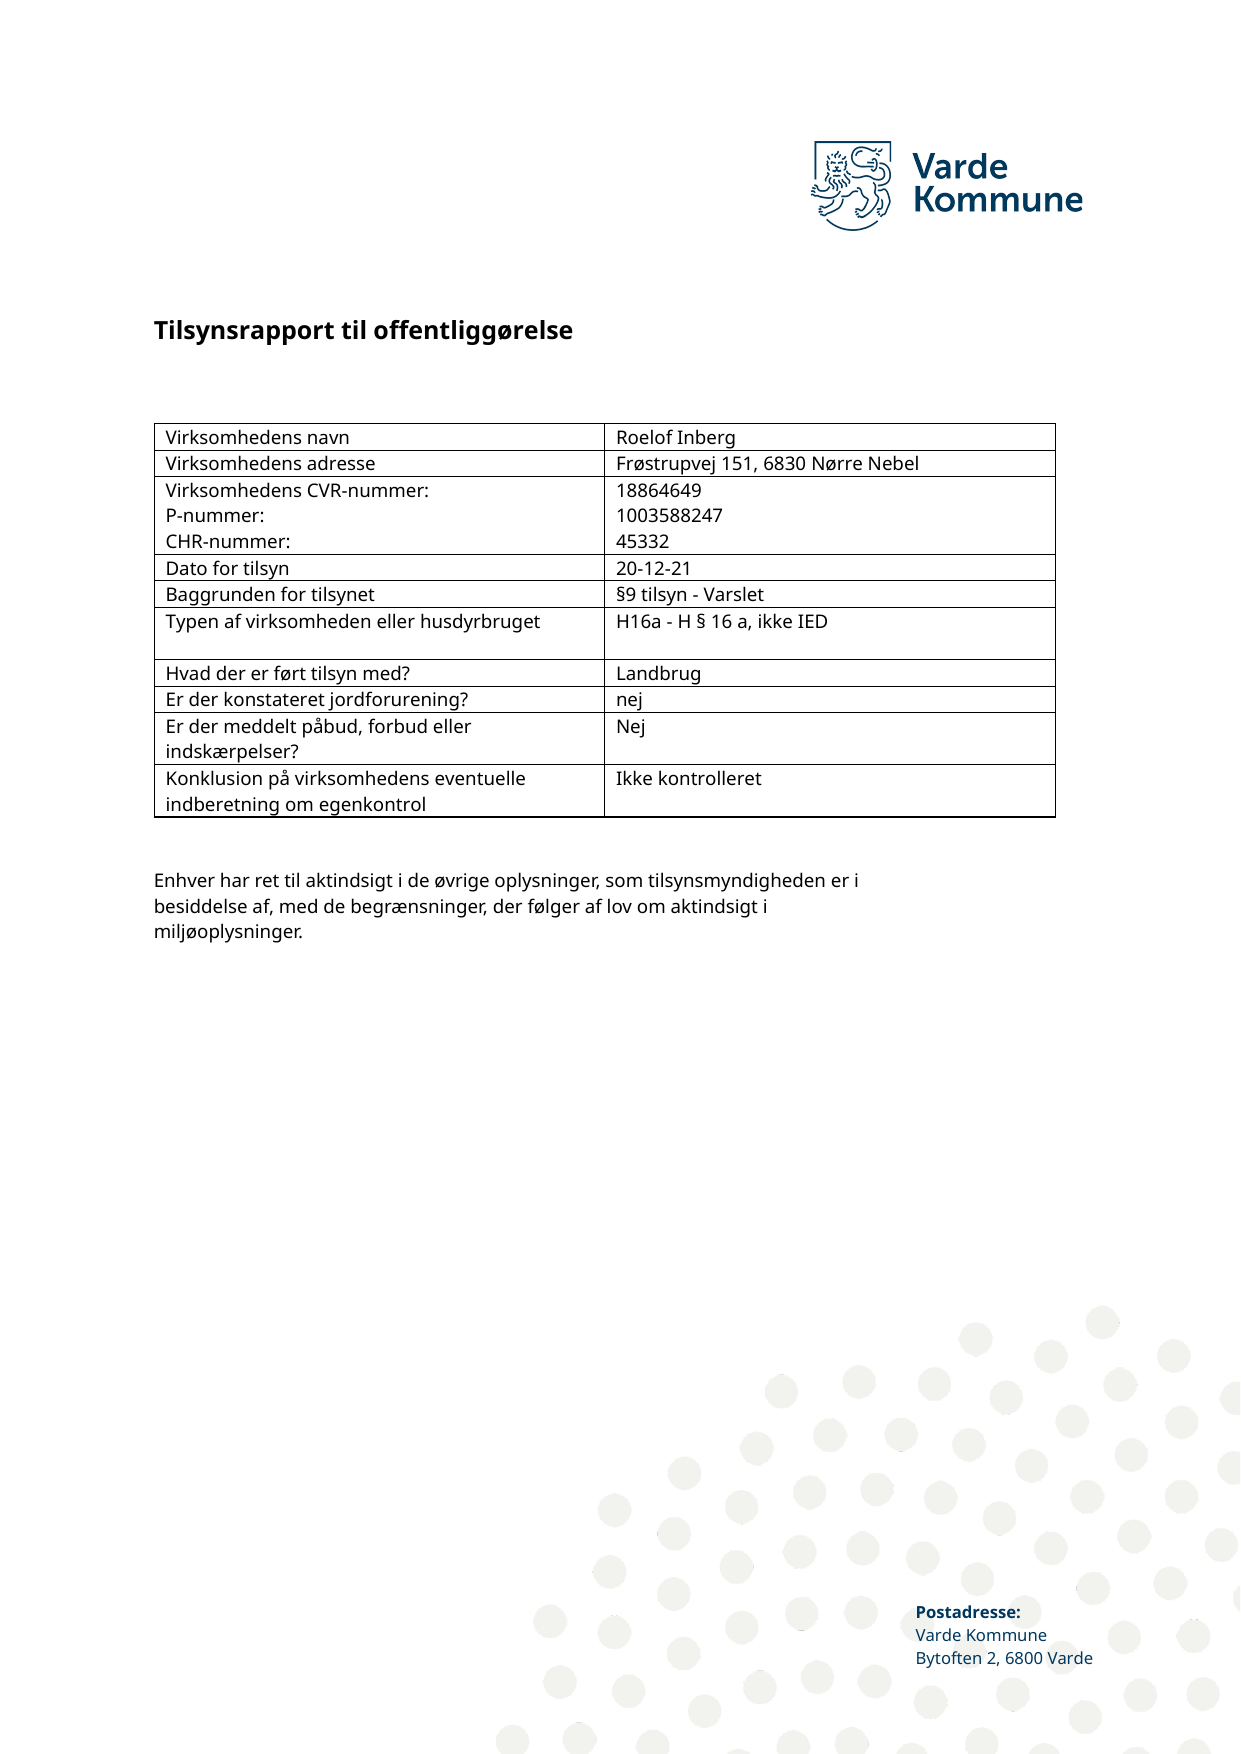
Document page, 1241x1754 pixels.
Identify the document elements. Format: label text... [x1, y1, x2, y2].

table_header Roelof Inberg [605, 424, 1055, 450]
table_cell Er der konstateret jordforurening? [155, 687, 604, 712]
text Tilsynsrapport til offentliggørelse [153, 313, 874, 347]
table_cell Baggrunden for tilsynet [155, 581, 604, 607]
table_cell Er der meddelt påbud, forbud eller indskærpelser? [155, 713, 604, 764]
table_cell H16a - H § 16 a, ikke IED [605, 608, 1055, 659]
table_cell nej [605, 687, 1055, 712]
table_cell Dato for tilsyn [155, 555, 604, 580]
table_cell Nej [605, 713, 1055, 764]
table_cell Frøstrupvej 151, 6830 Nørre Nebel [605, 451, 1055, 476]
table_cell Landbrug [605, 660, 1055, 686]
table_cell Ikke kontrolleret [605, 765, 1055, 816]
text Enhver har ret til aktindsigt i de øvrige oplysninger, som tilsynsmyndigheden er i besiddelse af, med de begrænsninger, der følger af lov om aktindsigt i miljøoplysninger. [153, 867, 874, 944]
picture [810, 141, 1083, 231]
table_cell 18864649 1003588247 45332 [605, 477, 1055, 554]
table_header Virksomhedens navn [155, 424, 604, 450]
table_cell Virksomhedens CVR-nummer: P-nummer: CHR-nummer: [155, 477, 604, 554]
table_cell Konklusion på virksomhedens eventuelle indberetning om egenkontrol [155, 765, 604, 816]
table_cell Virksomhedens adresse [155, 451, 604, 476]
table_cell Hvad der er ført tilsyn med? [155, 660, 604, 686]
picture [496, 1305, 1241, 1754]
table_cell §9 tilsyn - Varslet [605, 581, 1055, 607]
table_cell 20-12-21 [605, 555, 1055, 580]
table_cell Typen af virksomheden eller husdyrbruget [155, 608, 604, 659]
